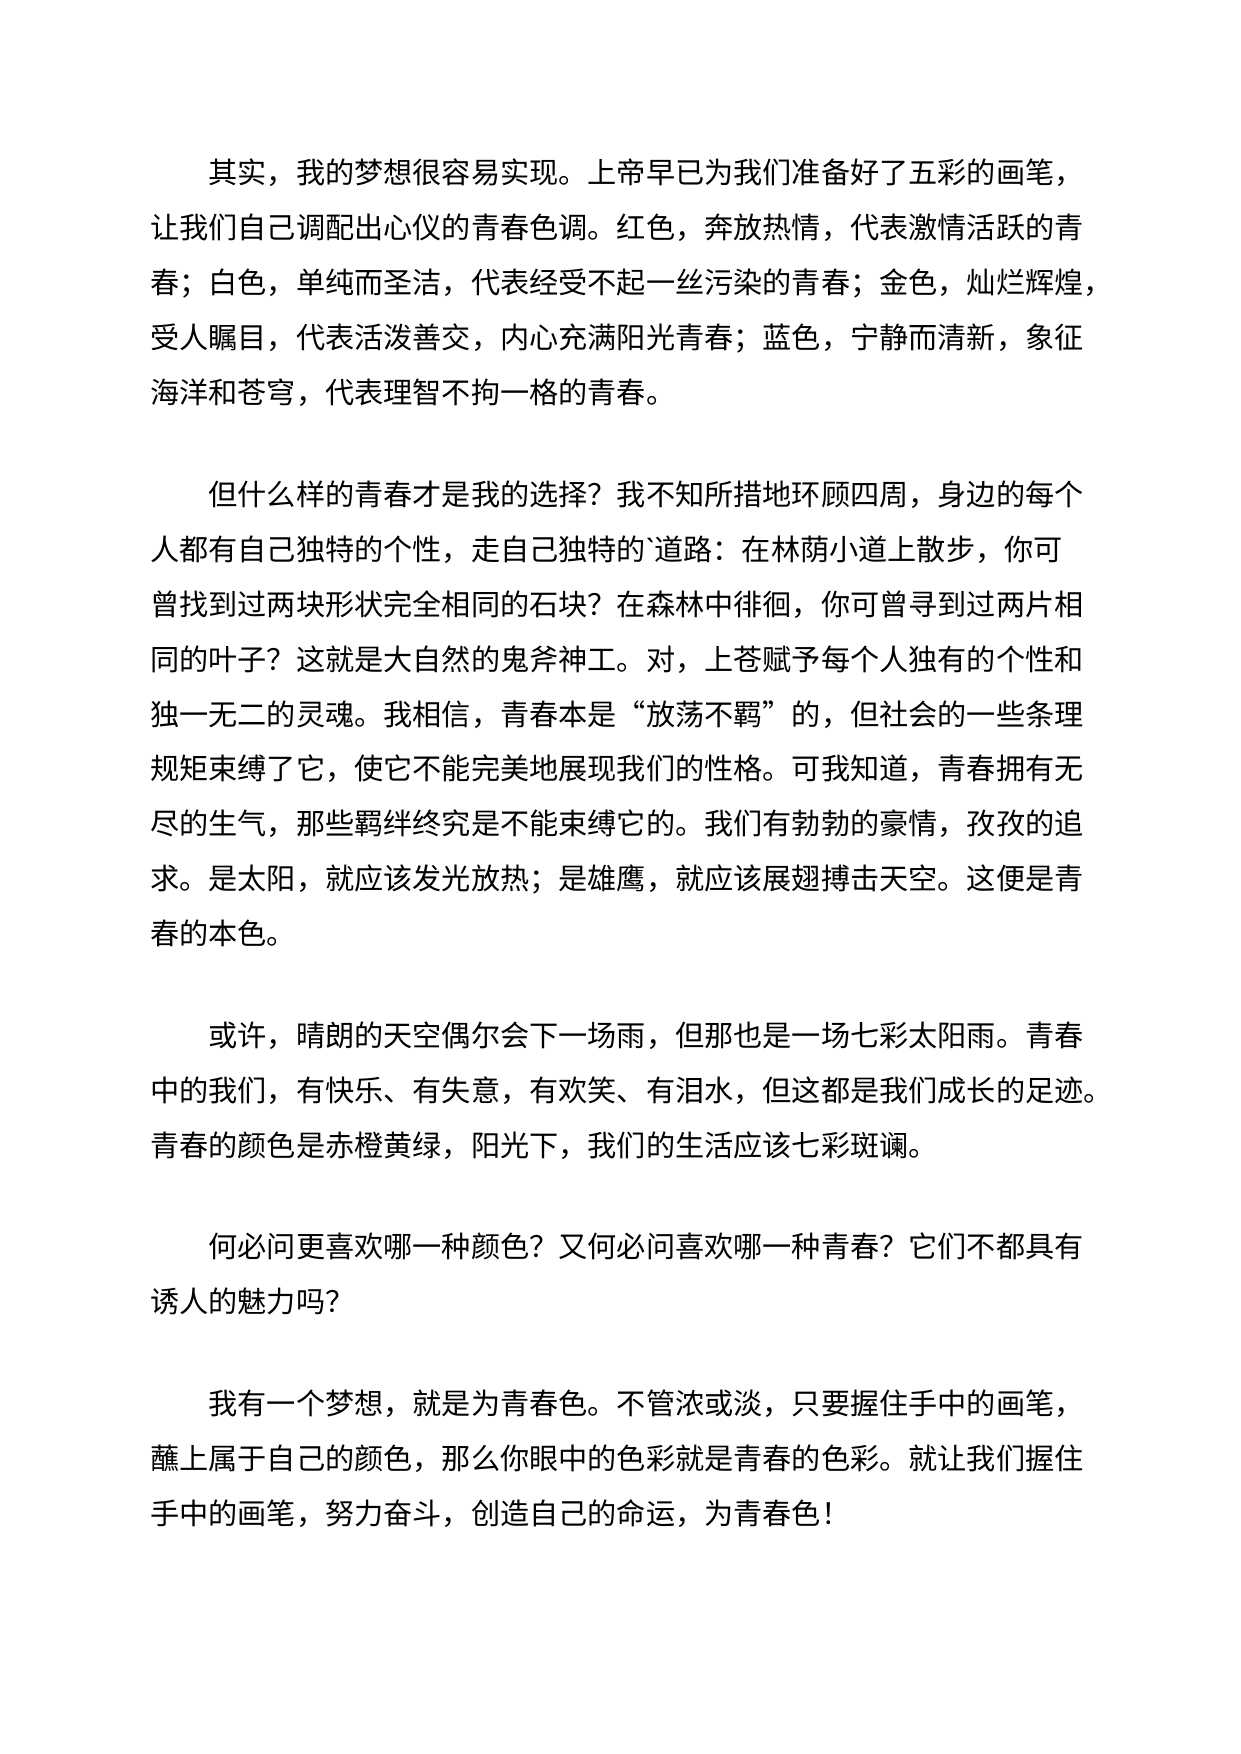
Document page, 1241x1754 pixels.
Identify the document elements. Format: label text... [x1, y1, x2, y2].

text 何必问更喜欢哪一种颜色？又何必问喜欢哪一种青春？它们不都具有诱人的魅力吗？ [150, 1224, 1090, 1321]
text 其实，我的梦想很容易实现。上帝早已为我们准备好了五彩的画笔，让我们自己调配出心仪的青春色调。红色，奔放热情，代表激情活跃的青春；白色，单纯而圣洁，代表经受不起一丝污染的青春；金色，灿烂辉煌，受人瞩目，代表活泼善交，内心充满阳光青春；蓝色，宁静而清新，象征海洋和苍穹，代表理智不拘一格的青春。 [150, 150, 1090, 412]
text 但什么样的青春才是我的选择？我不知所措地环顾四周，身边的每个人都有自己独特的个性，走自己独特的`道路：在林荫小道上散步，你可曾找到过两块形状完全相同的石块？在森林中徘徊，你可曾寻到过两片相同的叶子？这就是大自然的鬼斧神工。对，上苍赋予每个人独有的个性和独一无二的灵魂。我相信，青春本是“放荡不羁”的，但社会的一些条理规矩束缚了它，使它不能完美地展现我们的性格。可我知道，青春拥有无尽的生气，那些羁绊终究是不能束缚它的。我们有勃勃的豪情，孜孜的追求。是太阳，就应该发光放热；是雄鹰，就应该展翅搏击天空。这便是青春的本色。 [150, 471, 1090, 953]
text 或许，晴朗的天空偶尔会下一场雨，但那也是一场七彩太阳雨。青春中的我们，有快乐、有失意，有欢笑、有泪水，但这都是我们成长的足迹。青春的颜色是赤橙黄绿，阳光下，我们的生活应该七彩斑谰。 [150, 1012, 1090, 1164]
text 我有一个梦想，就是为青春色。不管浓或淡，只要握住手中的画笔，蘸上属于自己的颜色，那么你眼中的色彩就是青春的色彩。就让我们握住手中的画笔，努力奋斗，创造自己的命运，为青春色！ [150, 1381, 1090, 1533]
